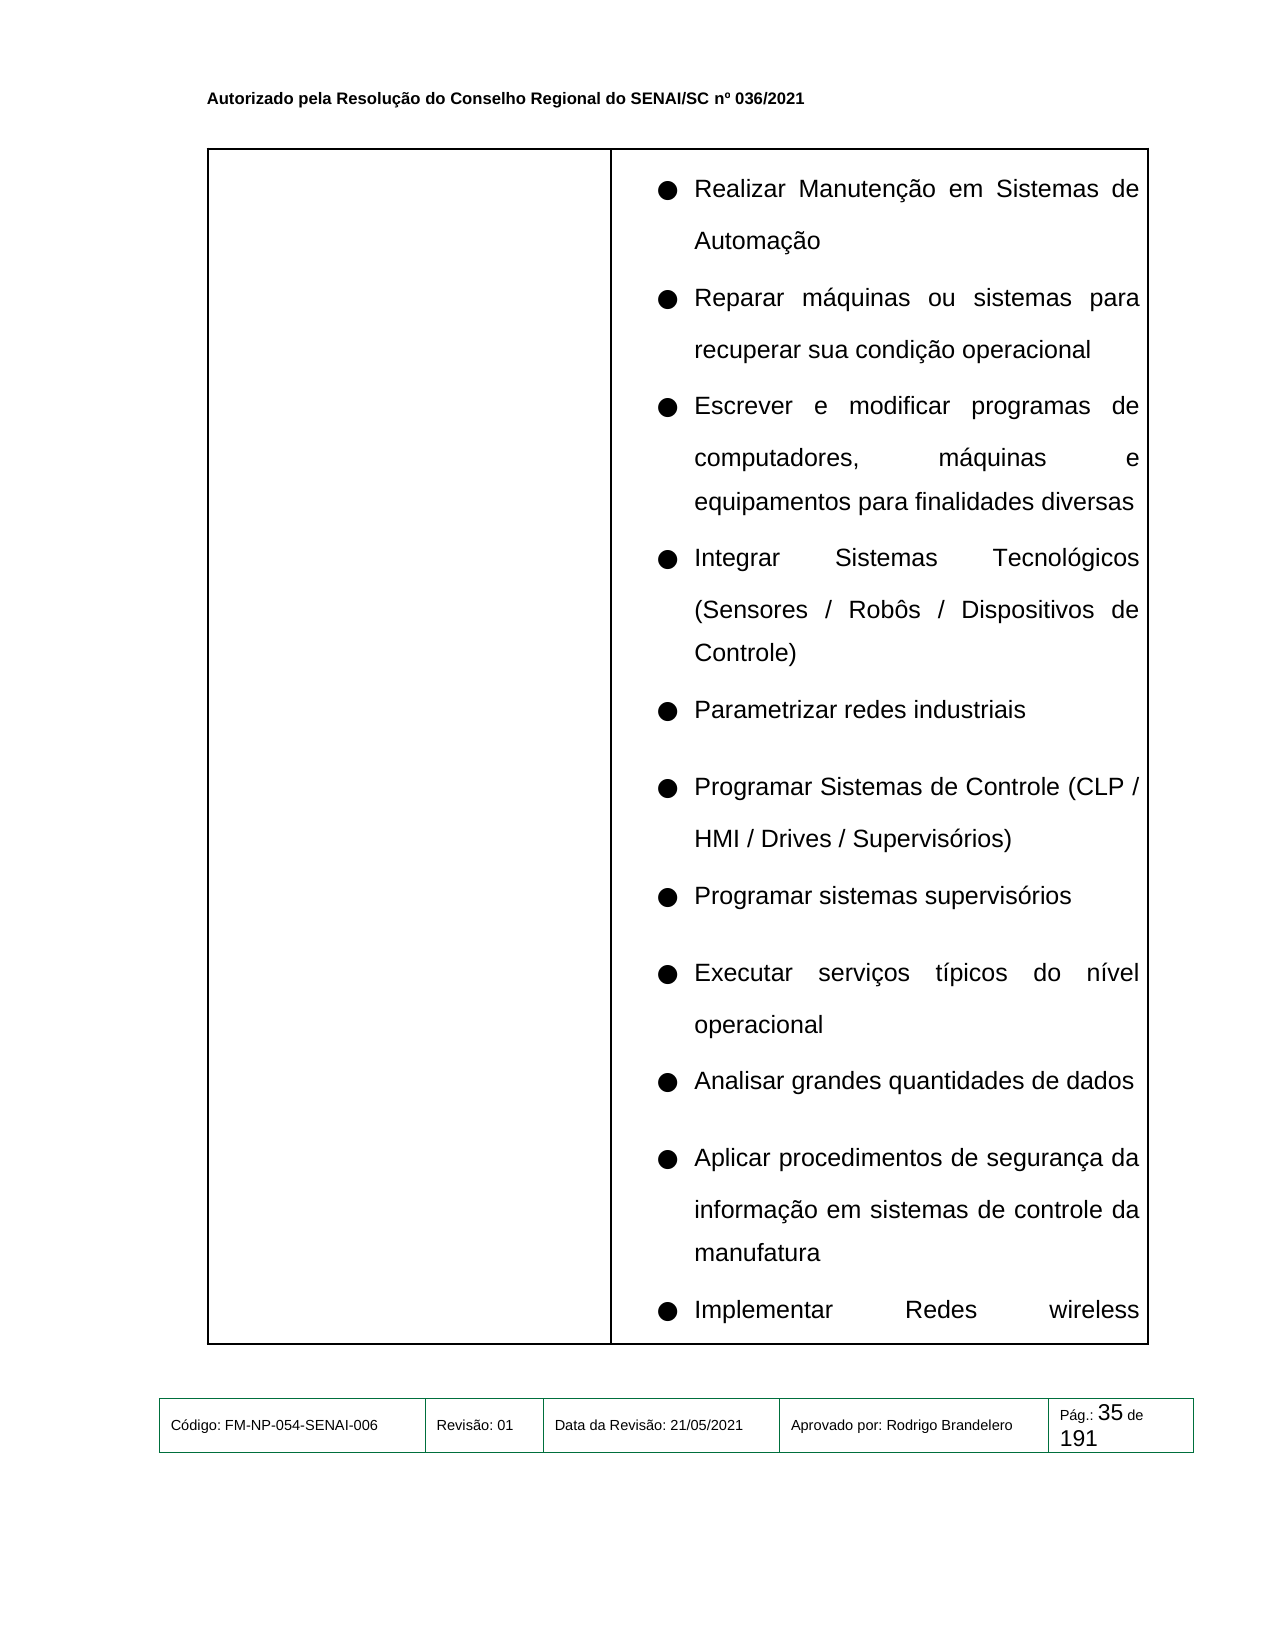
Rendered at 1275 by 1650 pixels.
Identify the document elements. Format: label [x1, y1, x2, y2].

table_cell [612, 150, 1147, 1343]
table_cell [209, 150, 610, 1343]
